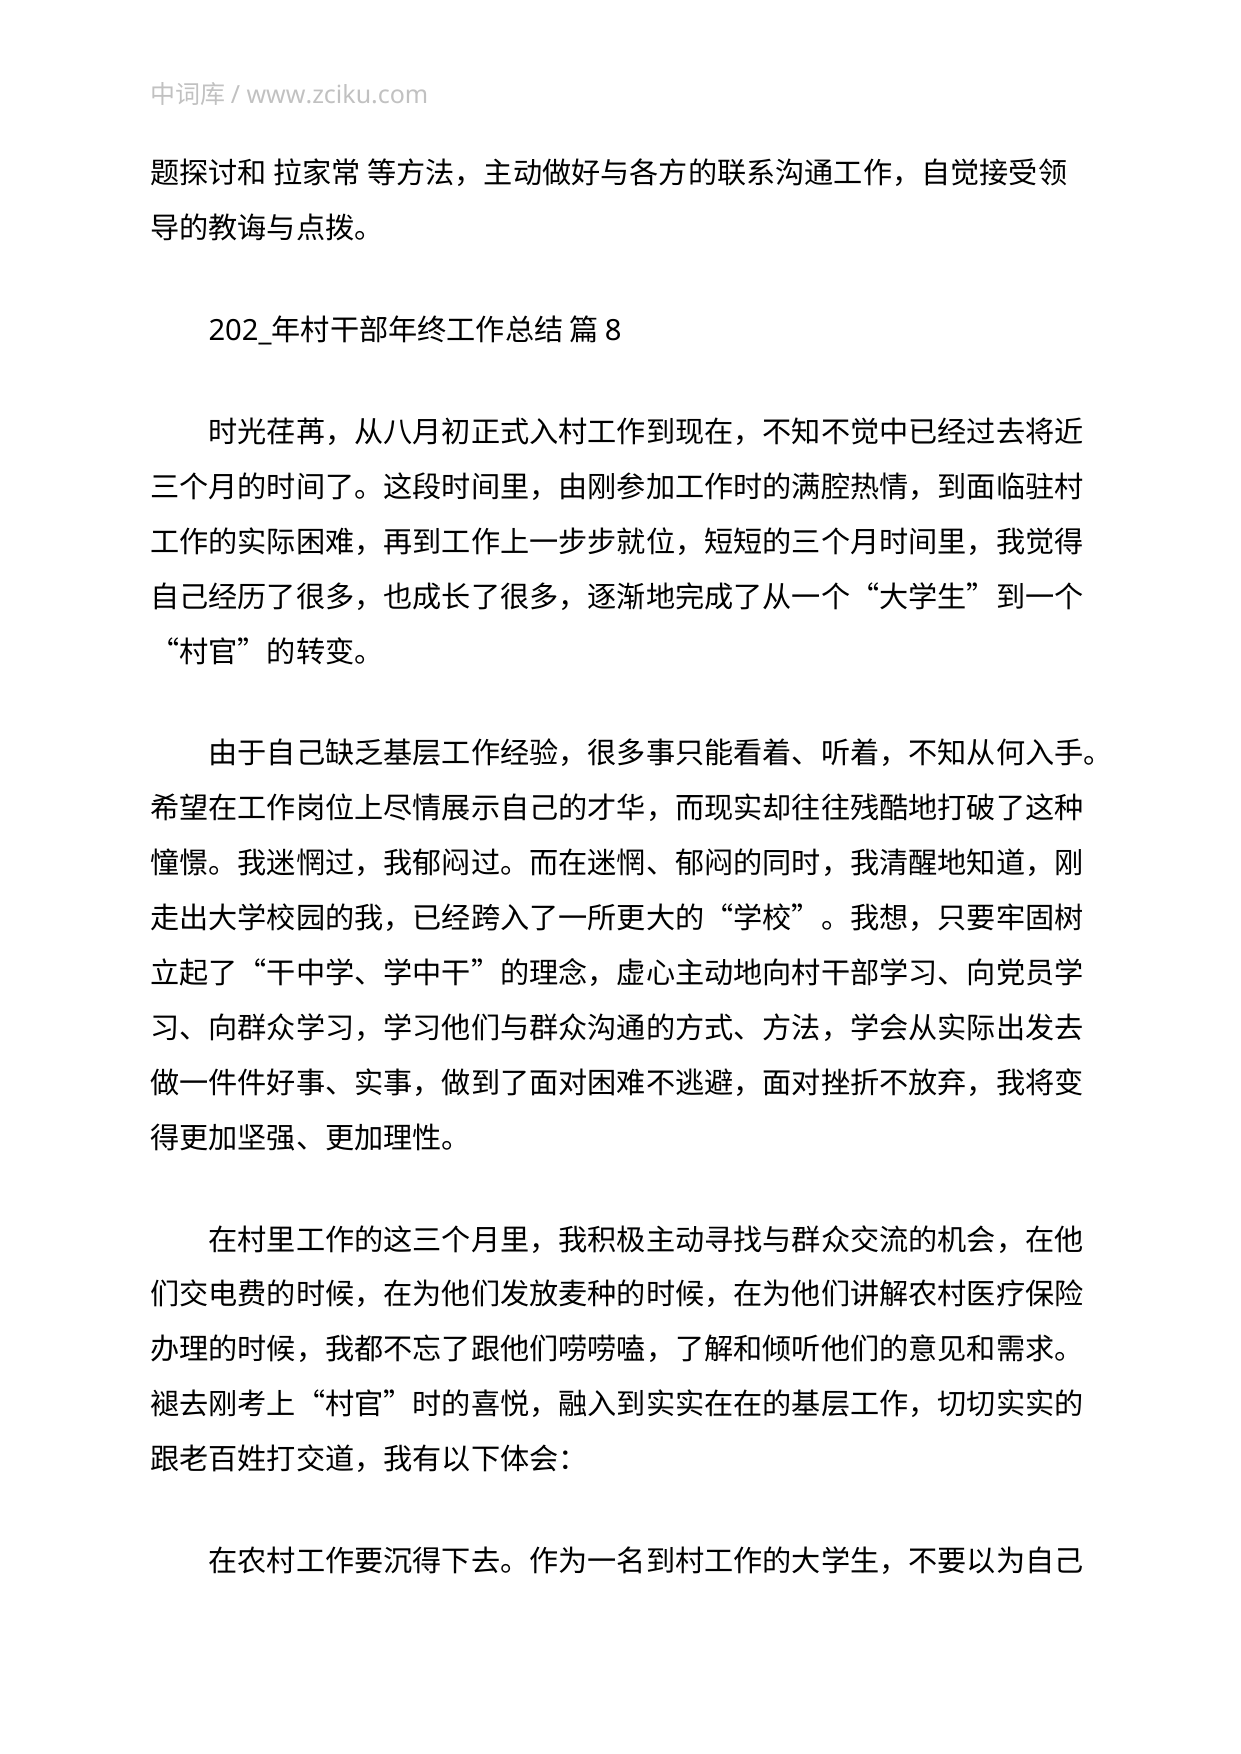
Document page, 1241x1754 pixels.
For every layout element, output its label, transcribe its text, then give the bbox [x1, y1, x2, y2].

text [150, 150, 1090, 247]
text 在村里工作的这三个月里，我积极主动寻找与群众交流的机会，在他们交电费的时候，在为他们发放麦种的时候，在为他们讲解农村医疗保险办理的时候，我都不忘了跟他们唠唠嗑，了解和倾听他们的意见和需求。褪去刚考上“村官”时的喜悦，融入到实实在在的基层工作，切切实实的跟老百姓打交道，我有以下体会： [150, 1216, 1090, 1478]
text 由于自己缺乏基层工作经验，很多事只能看着、听着，不知从何入手。希望在工作岗位上尽情展示自己的才华，而现实却往往残酷地打破了这种憧憬。我迷惘过，我郁闷过。而在迷惘、郁闷的同时，我清醒地知道，刚走出大学校园的我，已经跨入了一所更大的“学校”。我想，只要牢固树立起了“干中学、学中干”的理念，虚心主动地向村干部学习、向党员学习、向群众学习，学习他们与群众沟通的方式、方法，学会从实际出发去做一件件好事、实事，做到了面对困难不逃避，面对挫折不放弃，我将变得更加坚强、更加理性。 [150, 730, 1090, 1157]
text 时光荏苒，从八月初正式入村工作到现在，不知不觉中已经过去将近三个月的时间了。这段时间里，由刚参加工作时的满腔热情，到面临驻村工作的实际困难，再到工作上一步步就位，短短的三个月时间里，我觉得自己经历了很多，也成长了很多，逐渐地完成了从一个“大学生”到一个“村官”的转变。 [150, 409, 1090, 671]
text 202_年村干部年终工作总结 篇8 [150, 307, 1090, 349]
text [150, 1537, 1090, 1580]
